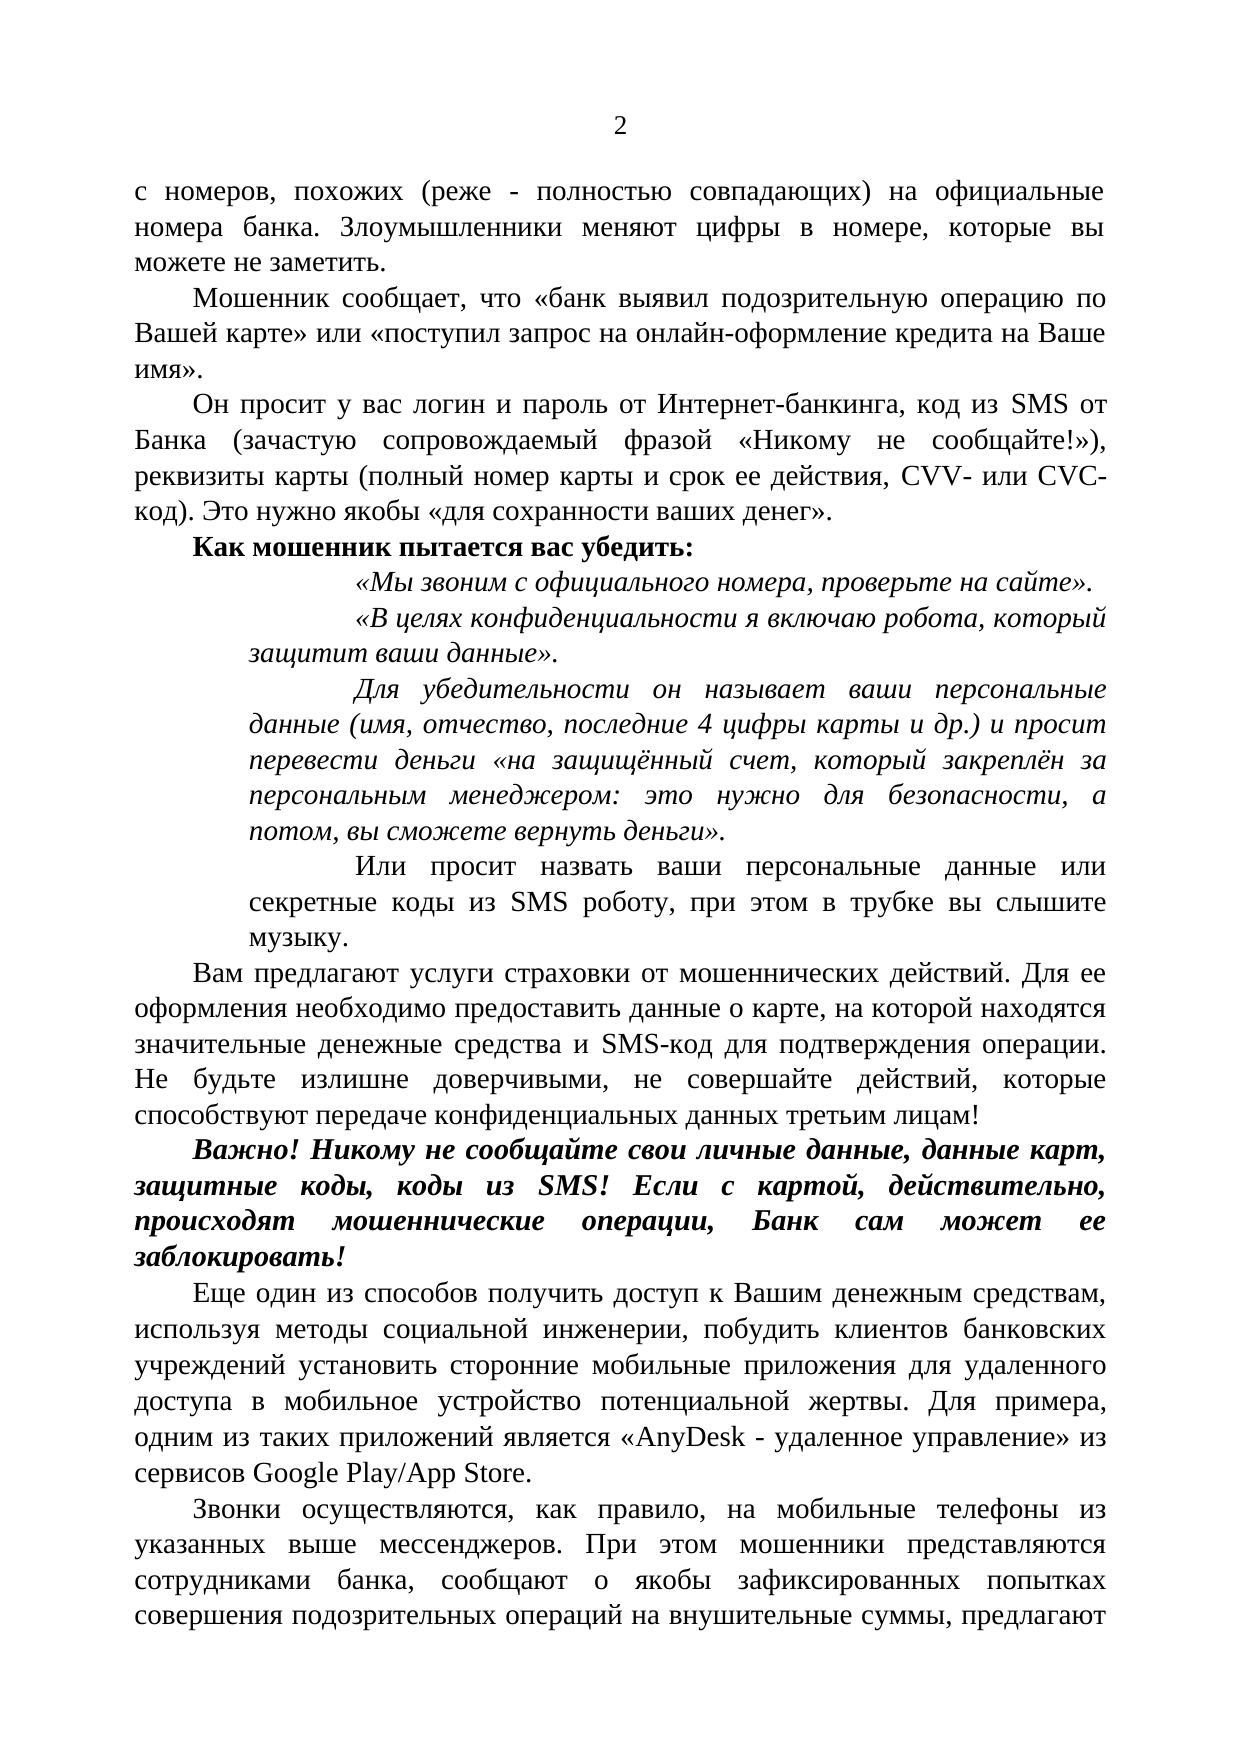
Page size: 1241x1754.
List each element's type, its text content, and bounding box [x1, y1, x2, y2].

text Или просит назвать ваши персональные данные или секретные коды из SMS роботу, при этом в трубке вы слышите музыку. [249, 847, 1107, 954]
text Важно! Никому не сообщайте свои личные данные, данные карт, защитные коды, коды из SMS! Если с картой, действительно, происходят мошеннические операции, Банк сам может ее заблокировать! [134, 1131, 1107, 1273]
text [134, 172, 1105, 279]
text Вам предлагают услуги страховки от мошеннических действий. Для ее оформления необходимо предоставить данные о карте, на которой находятся значительные денежные средства и SMS-код для подтверждения операции. Не будьте излишне доверчивыми, не совершайте действий, которые способствуют передаче конфиденциальных данных третьим лицам! [134, 954, 1107, 1131]
text Еще один из способов получить доступ к Вашим денежным средствам, используя методы социальной инженерии, побудить клиентов банковских учреждений установить сторонние мобильные приложения для удаленного доступа в мобильное устройство потенциальной жертвы. Для примера, одним из таких приложений является «AnyDesk - удаленное управление» из сервисов Google Play/App Store. [134, 1273, 1107, 1490]
text Мошенник сообщает, что «банк выявил подозрительную операцию по Вашей карте» или «поступил запрос на онлайн-оформление кредита на Ваше имя». [134, 279, 1107, 386]
text Как мошенник пытается вас убедить: [134, 528, 1109, 563]
text Для убедительности он называет ваши персональные данные (имя, отчество, последние 4 цифры карты и др.) и просит перевести деньги «на защищённый счет, который закреплён за персональным менеджером: это нужно для безопасности, а потом, вы сможете вернуть деньги». [249, 670, 1107, 847]
text «В целях конфиденциальности я включаю робота, который защитит ваши данные». [249, 599, 1107, 670]
text Он просит у вас логин и пароль от Интернет-банкинга, код из SMS от Банка (зачастую сопровождаемый фразой «Никому не сообщайте!»), реквизиты карты (полный номер карты и срок ее действия, CVV- или СVC-код). Это нужно якобы «для сохранности ваших денег». [134, 386, 1107, 528]
text «Мы звоним с официального номера, проверьте на сайте». [249, 563, 1107, 599]
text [134, 1490, 1107, 1632]
